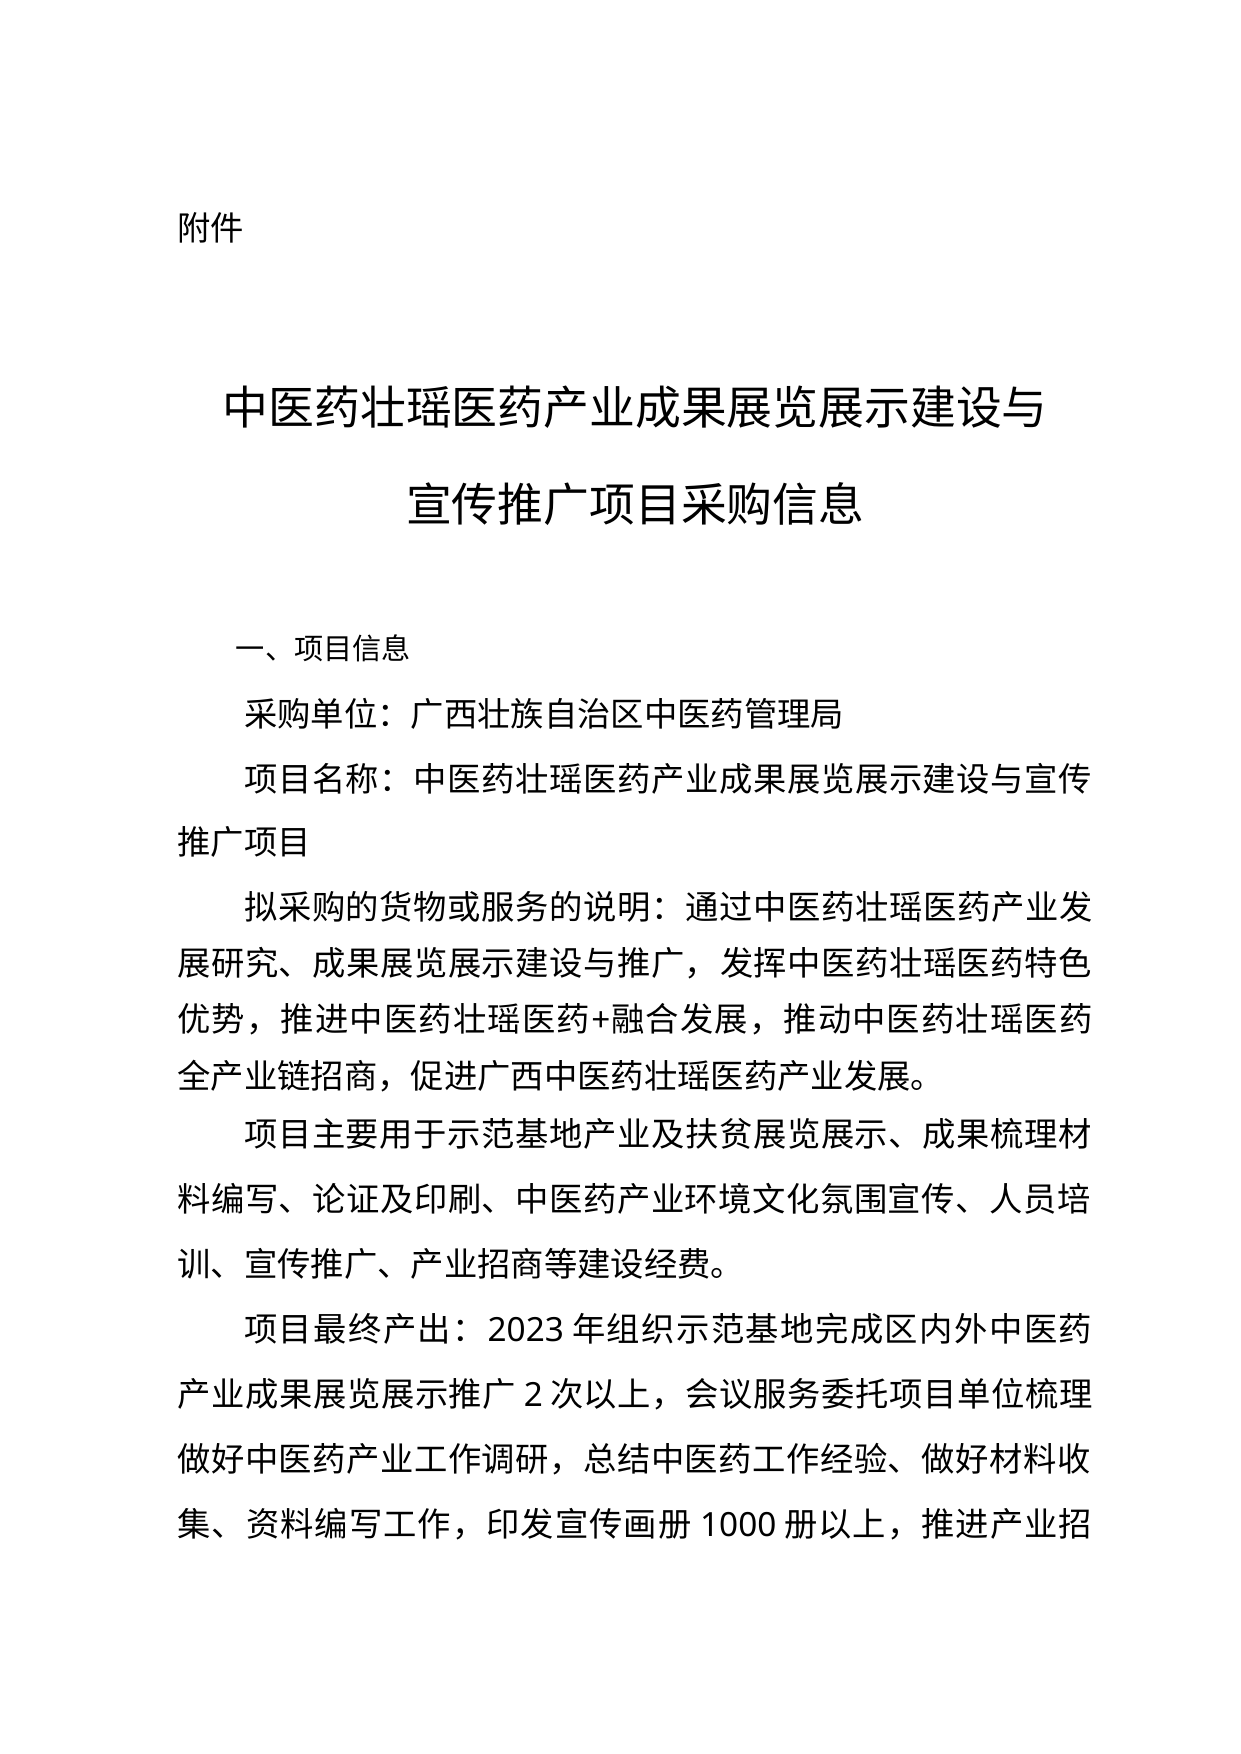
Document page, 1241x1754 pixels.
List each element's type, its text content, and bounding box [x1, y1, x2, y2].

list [177, 1294, 1093, 1554]
text 中医药壮瑶医药产业成果展览展示建设与 [177, 356, 1093, 453]
text 项目名称：中医药壮瑶医药产业成果展览展示建设与宣传推广项目 [177, 744, 1093, 874]
text 拟采购的货物或服务的说明：通过中医药壮瑶医药产业发展研究、成果展览展示建设与推广，发挥中医药壮瑶医药特色优势，推进中医药壮瑶医药+融合发展，推动中医药壮瑶医药全产业链招商，促进广西中医药壮瑶医药产业发展。 [177, 874, 1093, 1099]
text 宣传推广项目采购信息 [177, 453, 1093, 551]
text 项目主要用于示范基地产业及扶贫展览展示、成果梳理材料编写、论证及印刷、中医药产业环境文化氛围宣传、人员培训、宣传推广、产业招商等建设经费。 [177, 1099, 1093, 1294]
text 采购单位：广西壮族自治区中医药管理局 [177, 679, 1093, 744]
subtitle 附件 [177, 193, 1093, 258]
subtitle 一、项目信息 [177, 614, 1093, 679]
